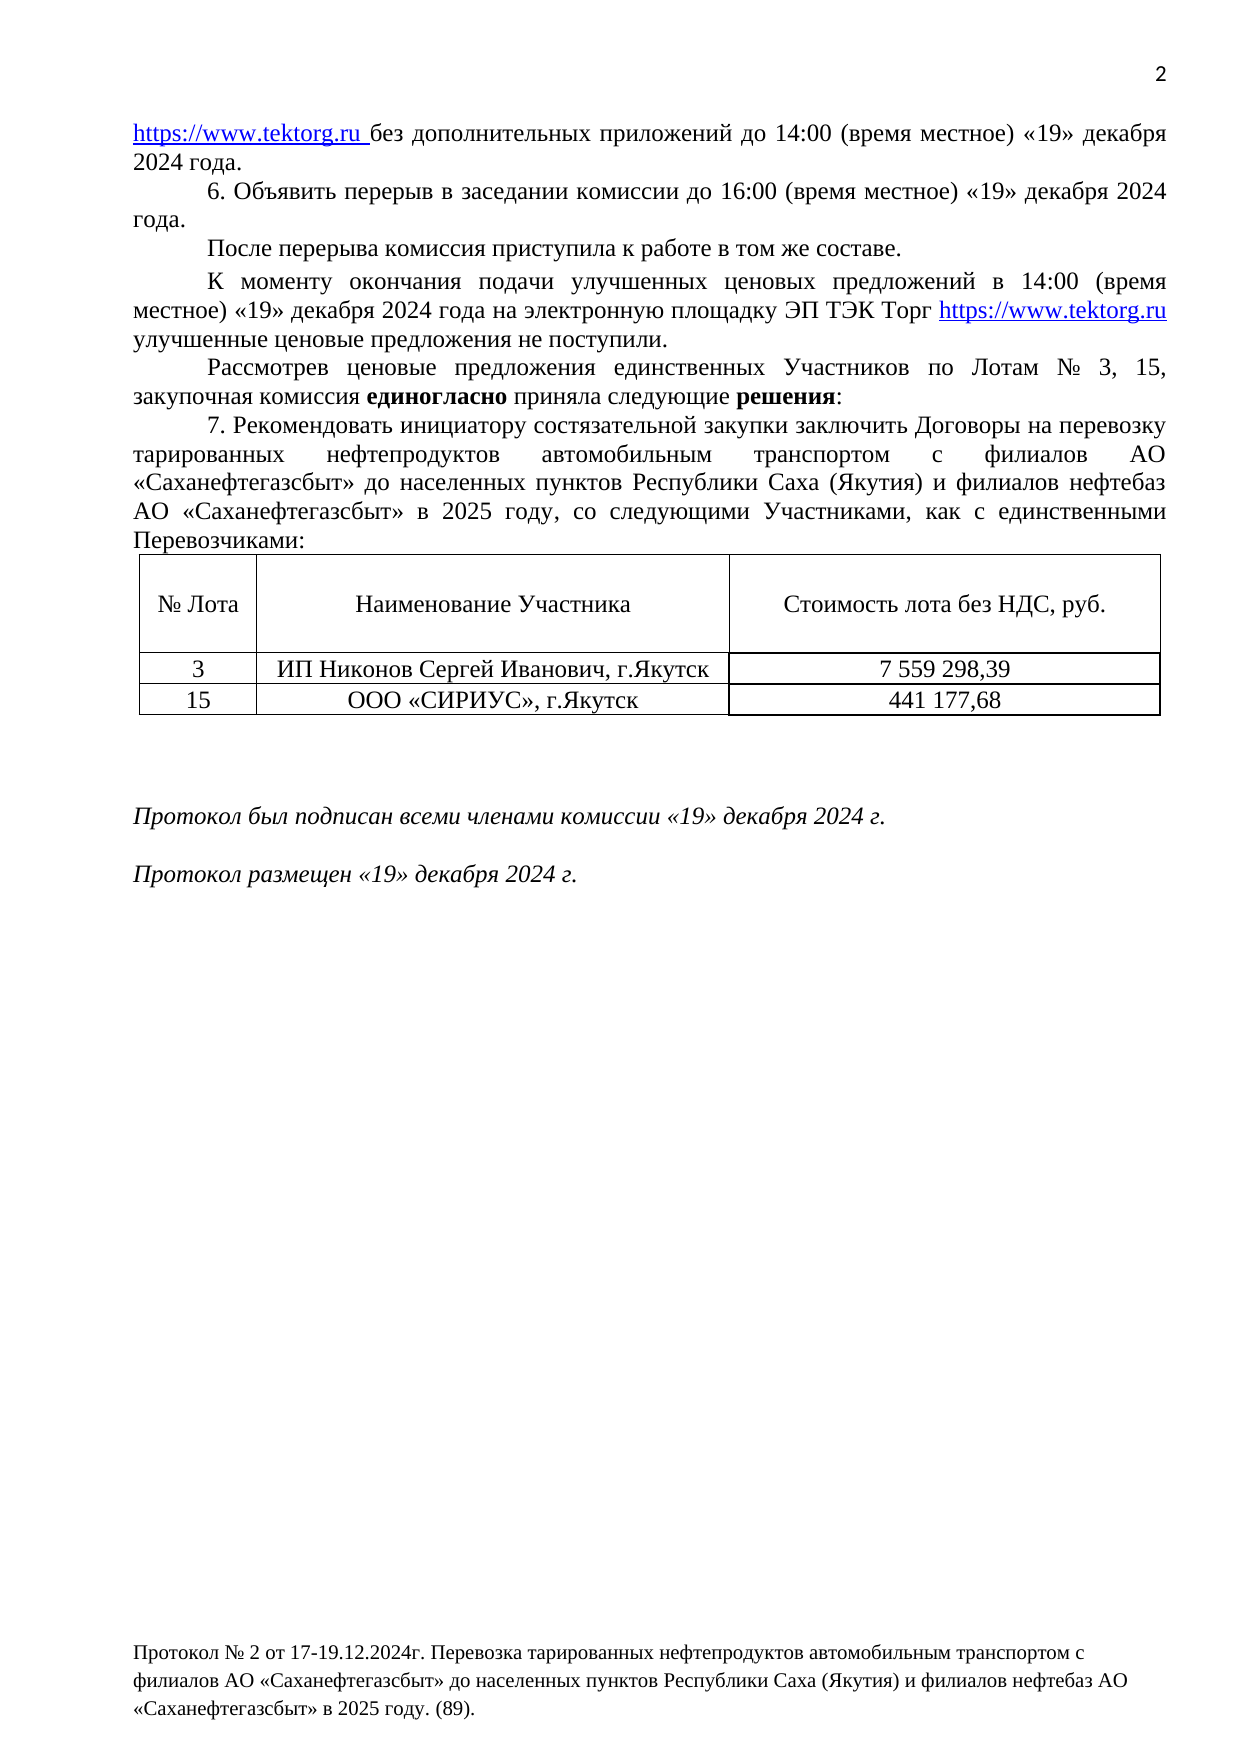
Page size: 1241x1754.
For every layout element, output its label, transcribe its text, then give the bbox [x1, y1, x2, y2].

table_header Наименование Участника [257, 555, 729, 652]
text Протокол размещен «19» декабря 2024 г. [133, 859, 1167, 888]
table_header Стоимость лота без НДС, руб. [730, 555, 1160, 652]
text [133, 118, 1167, 176]
text 7. Рекомендовать инициатору состязательной закупки заключить Договоры на перевозку тарированных нефтепродуктов автомобильным транспортом с филиалов АО «Саханефтегазсбыт» до населенных пунктов Республики Саха (Якутия) и филиалов нефтебаз АО «Саханефтегазсбыт» в 2025 году, со следующими Участниками, как с единственными Перевозчиками: [133, 410, 1167, 554]
table_header № Лота [140, 555, 256, 652]
table_cell 7 559 298,39 [730, 654, 1159, 683]
table_cell 441 177,68 [730, 685, 1159, 714]
text Протокол был подписан всеми членами комиссии «19» декабря 2024 г. [133, 801, 1167, 830]
table_cell ООО «СИРИУС», г.Якутск [257, 684, 728, 714]
table_cell 3 [140, 653, 256, 683]
table_cell 15 [140, 684, 256, 714]
text 6. Объявить перерыв в заседании комиссии до 16:00 (время местное) «19» декабря 2024 года. [133, 176, 1167, 233]
text К моменту окончания подачи улучшенных ценовых предложений в 14:00 (время местное) «19» декабря 2024 года на электронную площадку ЭП ТЭК Торг https://www.tektorg.ru улучшенные ценовые предложения не поступили. [133, 266, 1167, 352]
table_cell ИП Никонов Сергей Иванович, г.Якутск [257, 653, 728, 683]
text Рассмотрев ценовые предложения единственных Участников по Лотам № 3, 15, закупочная комиссия единогласно приняла следующие решения: [133, 352, 1167, 410]
text После перерыва комиссия приступила к работе в том же составе. [133, 233, 1167, 262]
